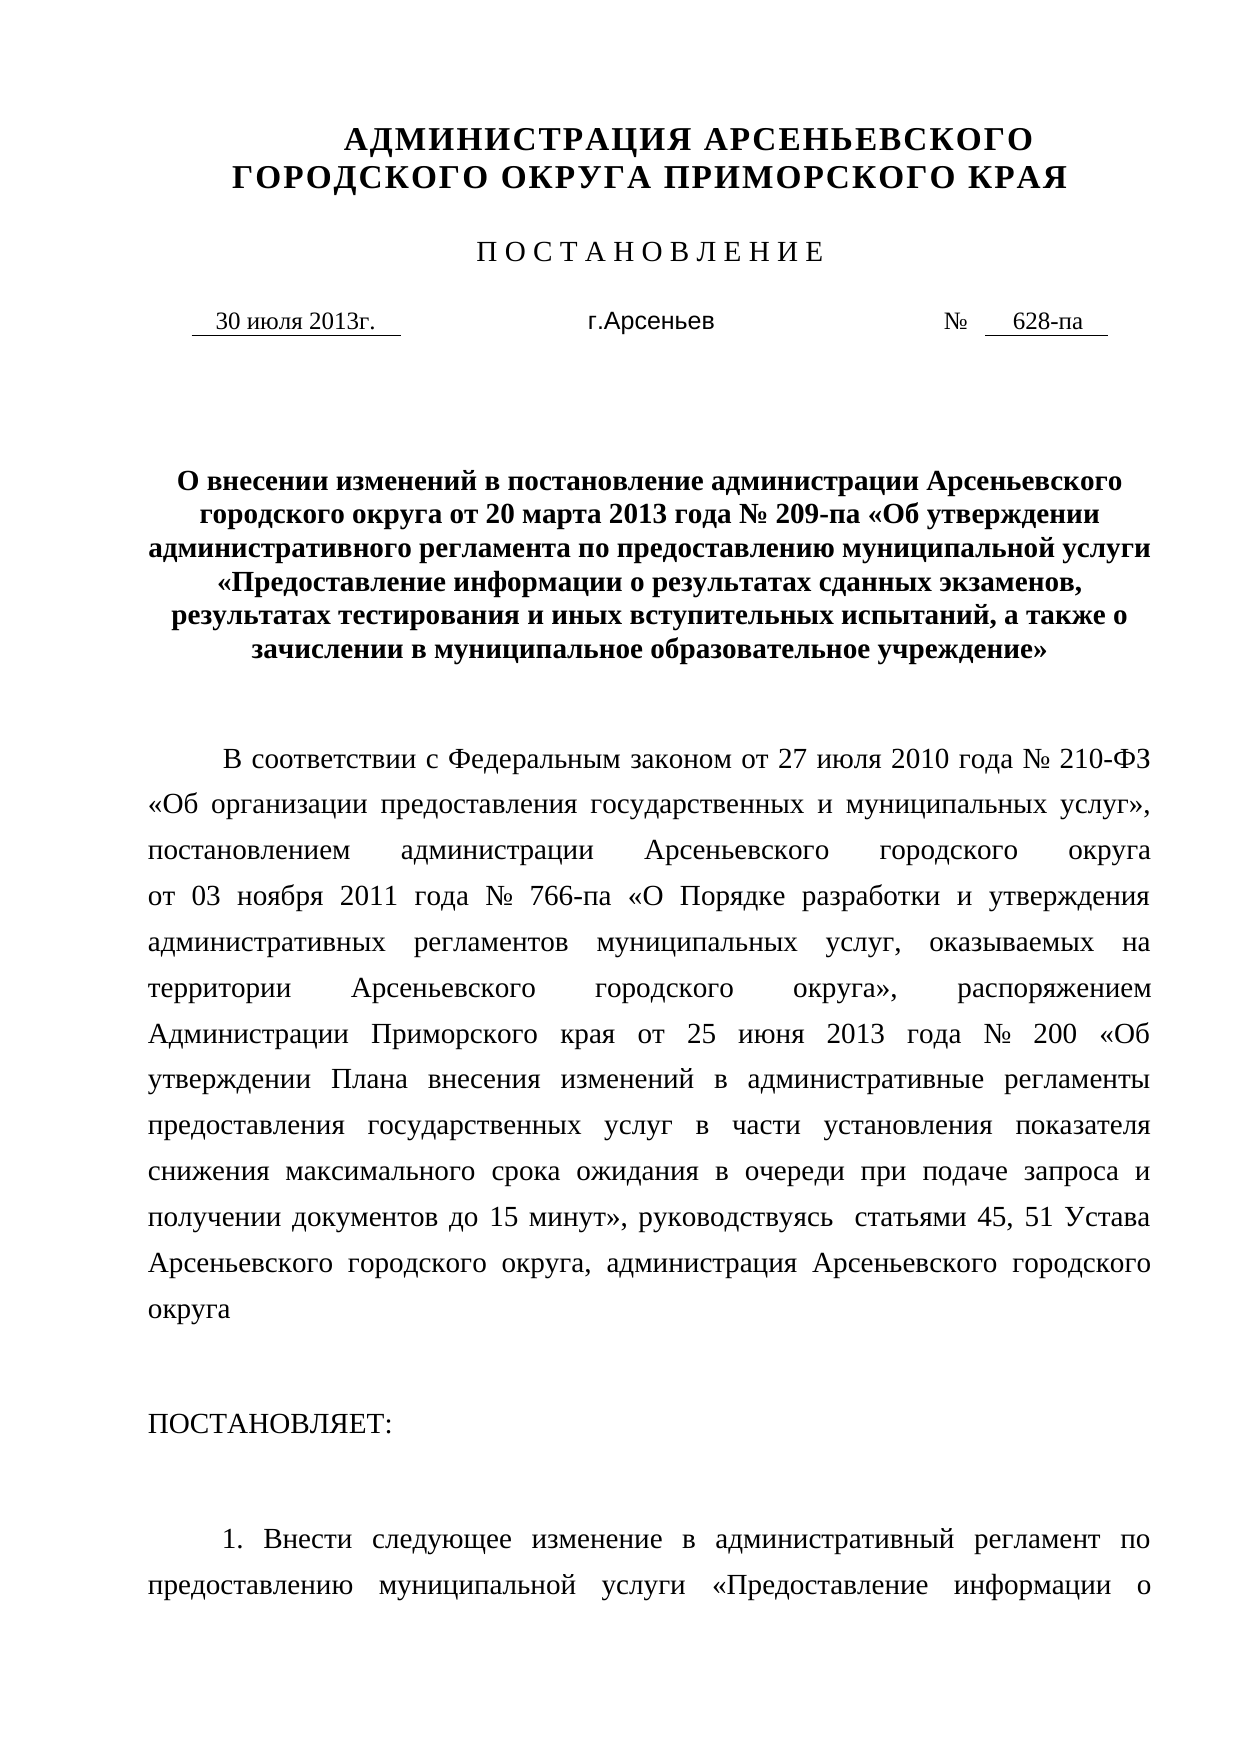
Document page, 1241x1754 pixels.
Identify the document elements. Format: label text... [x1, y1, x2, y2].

table_header г.Арсеньев [401, 306, 932, 335]
text О внесении изменений в постановление администрации Арсеньевского городского округа от 20 марта 2013 года № 209-па «Об утверждении административного регламента по предоставлению муниципальной услуги «Предоставление информации о результатах сданных экзаменов, результатах тестирования и иных вступительных испытаний, а также о зачислении в муниципальное образовательное учреждение» [148, 463, 1152, 664]
text ПОСТАНОВЛЯЕТ: [148, 1407, 1152, 1440]
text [148, 1512, 1152, 1604]
table_header 30 июля 2013г. [192, 306, 401, 335]
table_header 628-па [985, 306, 1108, 335]
table_header № [932, 306, 985, 335]
text В соответствии с Федеральным законом от 27 июля 2010 года № 210-ФЗ «Об организации предоставления государственных и муниципальных услуг», постановлением администрации Арсеньевского городского округа от 03 ноября 2011 года № 766-па «О Порядке разработки и утверждения административных регламентов муниципальных услуг, оказываемых на территории Арсеньевского городского округа», распоряжением Администрации Приморского края от 25 июня 2013 года № 200 «Об утверждении Плана внесения изменений в административные регламенты предоставления государственных услуг в части установления показателя снижения максимального срока ожидания в очереди при подаче запроса и получении документов до 15 минут», руководствуясь статьями 45, 51 Устава Арсеньевского городского округа, администрация Арсеньевского городского округа [148, 731, 1152, 1327]
text П О С Т А Н О В Л Е Н И Е [148, 234, 1152, 268]
text АДМИНИСТРАЦИЯ АРСЕНЬЕВСКОГО ГОРОДСКОГО ОКРУГА ПРИМОРСКОГО КРАЯ [148, 119, 1152, 196]
